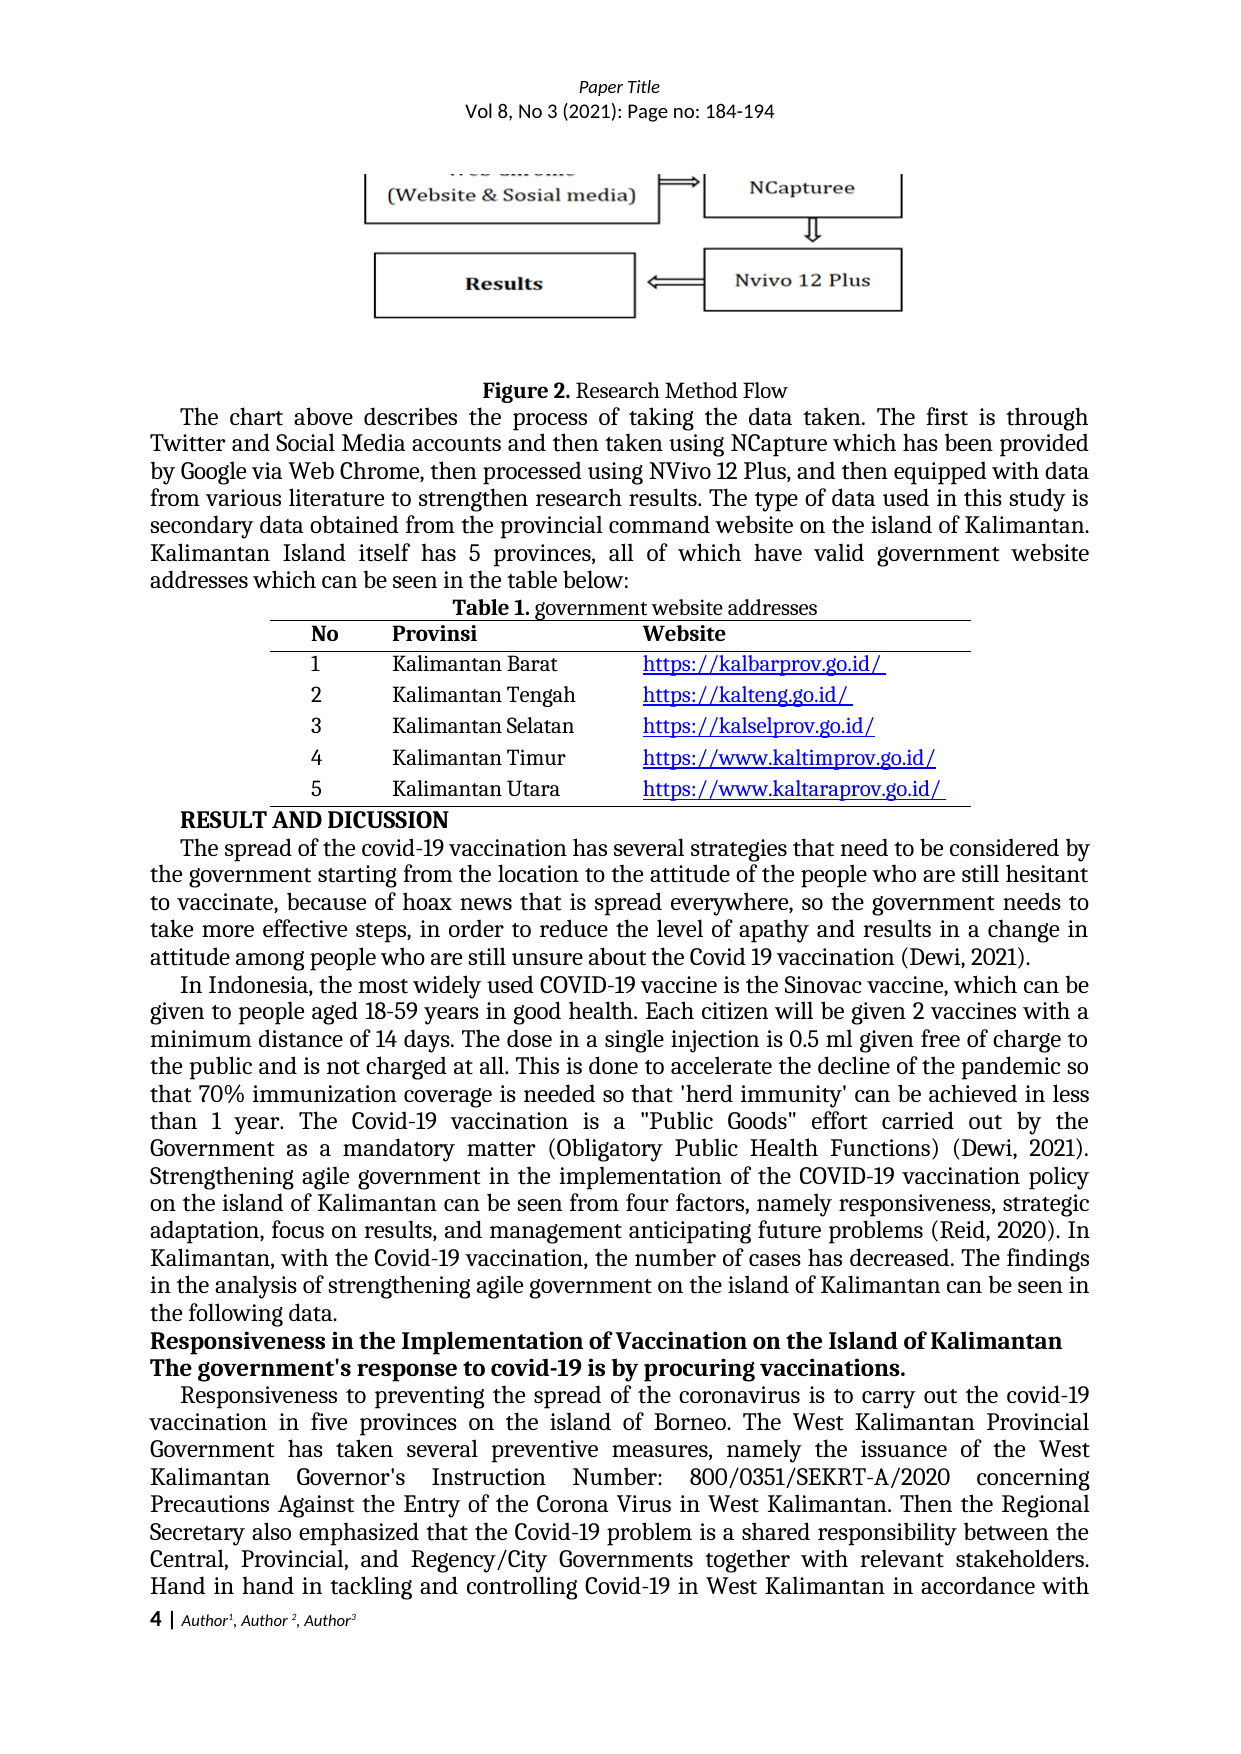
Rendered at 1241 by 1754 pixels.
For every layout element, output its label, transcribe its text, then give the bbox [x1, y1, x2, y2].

table_cell Kalimantan Selatan [351, 714, 601, 745]
text The government's response to covid-19 is by procuring vaccinations. [150, 1355, 1090, 1382]
table_header No [270, 621, 351, 651]
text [150, 1382, 1090, 1601]
table_cell https://kalselprov.go.id/ [601, 714, 971, 745]
text RESULT AND DICUSSION [150, 807, 1090, 834]
text In Indonesia, the most widely used COVID-19 vaccine is the Sinovac vaccine, which can be given to people aged 18-59 years in good health. Each citizen will be given 2 vaccines with a minimum distance of 14 days. The dose in a single injection is 0.5 ml given free of charge to the public and is not charged at all. This is done to accelerate the decline of the pandemic so that 70% immunization coverage is needed so that 'herd immunity' can be achieved in less than 1 year. The Covid-19 vaccination is a "Public Goods" effort carried out by the Government as a mandatory matter (Obligatory Public Health Functions) (Dewi, 2021). Strengthening agile government in the implementation of the COVID-19 vaccination policy on the island of Kalimantan can be seen from four factors, namely responsiveness, strategic adaptation, focus on results, and management anticipating future problems (Reid, 2020). In Kalimantan, with the Covid-19 vaccination, the number of cases has decreased. The findings in the analysis of strengthening agile government on the island of Kalimantan can be seen in the following data. [150, 971, 1090, 1327]
text Responsiveness in the Implementation of Vaccination on the Island of Kalimantan [150, 1327, 1090, 1355]
table_cell 2 [270, 682, 351, 714]
table_cell https://kalteng.go.id/ [601, 682, 971, 714]
text Table 1. government website addresses [150, 595, 1090, 620]
table_cell 3 [270, 714, 351, 745]
table_header Website [601, 621, 971, 651]
table_cell Kalimantan Utara [351, 777, 601, 806]
table_cell https://www.kaltaraprov.go.id/ [601, 777, 971, 806]
table_cell 4 [270, 745, 351, 777]
table_cell https://www.kaltimprov.go.id/ [601, 745, 971, 777]
text The chart above describes the process of taking the data taken. The first is through Twitter and Social Media accounts and then taken using NCapture which has been provided by Google via Web Chrome, then processed using NVivo 12 Plus, and then equipped with data from various literature to strengthen research results. The type of data used in this study is secondary data obtained from the provincial command website on the island of Kalimantan. Kalimantan Island itself has 5 provinces, all of which have valid government website addresses which can be seen in the table below: [150, 403, 1090, 595]
table_cell Kalimantan Barat [351, 652, 601, 682]
text Figure 2. Research Method Flow [150, 378, 1090, 403]
table_header Provinsi [351, 621, 601, 651]
table_cell https://kalbarprov.go.id/ [601, 652, 971, 682]
table_cell 1 [270, 652, 351, 682]
picture [354, 174, 916, 338]
table_cell 5 [270, 777, 351, 806]
text The spread of the covid-19 vaccination has several strategies that need to be considered by the government starting from the location to the attitude of the people who are still hesitant to vaccinate, because of hoax news that is spread everywhere, so the government needs to take more effective steps, in order to reduce the level of apathy and results in a change in attitude among people who are still unsure about the Covid 19 vaccination (Dewi, 2021). [150, 834, 1090, 971]
table_cell Kalimantan Tengah [351, 682, 601, 714]
table_cell Kalimantan Timur [351, 745, 601, 777]
